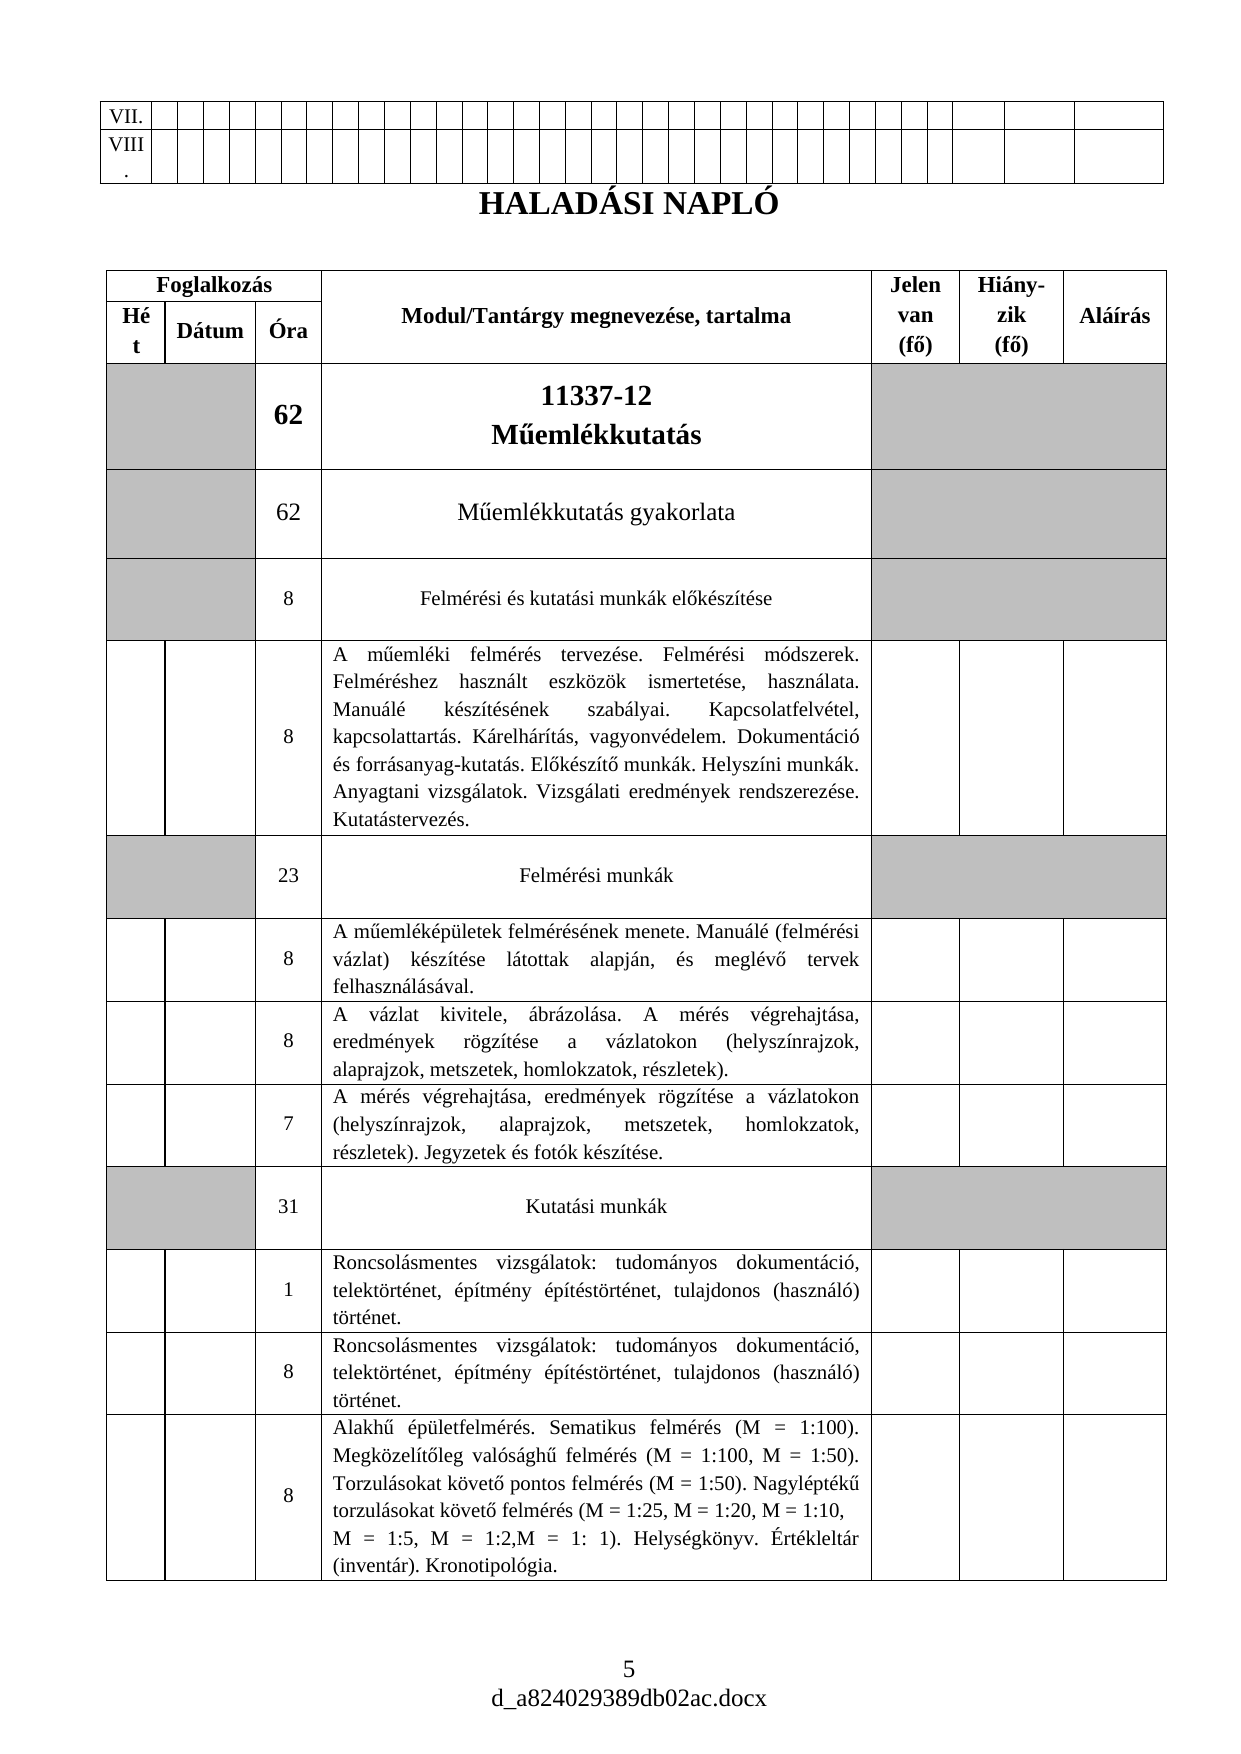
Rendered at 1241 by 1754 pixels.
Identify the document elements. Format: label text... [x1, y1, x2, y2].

table_cell [1064, 1085, 1166, 1166]
table_cell [960, 1085, 1063, 1166]
table_cell [824, 130, 849, 182]
table_cell [960, 1250, 1063, 1332]
table_cell [1005, 102, 1074, 128]
table_cell [960, 1002, 1063, 1083]
table_cell Roncsolásmentes vizsgálatok: tudományos dokumentáció, telektörténet, építmény építéstörténet, tulajdonos (használó) történet. [322, 1333, 871, 1414]
table_cell 62 [256, 470, 321, 558]
table_cell [1064, 1250, 1166, 1332]
table_cell [230, 102, 255, 128]
table_cell A vázlat kivitele, ábrázolása. A mérés végrehajtása, eredmények rögzítése a vázlatokon (helyszínrajzok, alaprajzok, metszetek, homlokzatok, részletek). [322, 1002, 871, 1083]
table_cell 8 [256, 1002, 321, 1083]
table_header Modul/Tantárgy megnevezése, tartalma [322, 271, 871, 363]
table_cell [721, 130, 746, 182]
table_cell [953, 130, 1004, 182]
table_cell [643, 102, 668, 128]
table_cell [773, 102, 797, 128]
table_cell [107, 364, 255, 469]
table_cell 8 [256, 1415, 321, 1580]
table_cell [385, 130, 410, 182]
table_cell VII. [101, 102, 151, 128]
table_cell [282, 130, 306, 182]
table_cell Óra [256, 302, 321, 363]
table_cell [902, 102, 927, 128]
table_cell [107, 470, 255, 558]
table_cell [204, 102, 229, 128]
table_cell [307, 102, 332, 128]
table_cell VIII. [101, 130, 151, 182]
table_cell [411, 130, 436, 182]
table_cell [307, 130, 332, 182]
table_cell [463, 130, 487, 182]
table_cell [152, 130, 177, 182]
table_cell [695, 102, 720, 128]
table_cell [872, 1333, 959, 1414]
table_cell Felmérési és kutatási munkák előkészítése [322, 559, 871, 640]
table_cell [872, 1250, 959, 1332]
table_cell [385, 102, 410, 128]
table_cell [107, 1250, 164, 1332]
table_cell [566, 130, 591, 182]
table_cell Roncsolásmentes vizsgálatok: tudományos dokumentáció, telektörténet, építmény építéstörténet, tulajdonos (használó) történet. [322, 1250, 871, 1332]
table_cell [178, 130, 203, 182]
table_cell [872, 364, 1166, 469]
table_cell [437, 102, 462, 128]
table_cell [960, 919, 1063, 1001]
table_header Jelen van (fő) [872, 271, 959, 363]
table_cell A mérés végrehajtása, eredmények rögzítése a vázlatokon (helyszínrajzok, alaprajzok, metszetek, homlokzatok, részletek). Jegyzetek és fotók készítése. [322, 1085, 871, 1166]
table_cell [1075, 130, 1163, 182]
table_cell [359, 130, 384, 182]
table_cell Alakhű épületfelmérés. Sematikus felmérés (M = 1:100). Megközelítőleg valósághű felmérés (M = 1:100, M = 1:50). Torzulásokat követő pontos felmérés (M = 1:50). Nagyléptékű torzulásokat követő felmérés (M = 1:25, M = 1:20, M = 1:10, M = 1:5, M = 1:2,M = 1: 1). Helységkönyv. Értékleltár (inventár). Kronotipológia. [322, 1415, 871, 1580]
table_cell 11337-12 Műemlékkutatás [322, 364, 871, 469]
table_cell [850, 102, 875, 128]
table_cell [1064, 1333, 1166, 1414]
table_cell [166, 1085, 255, 1166]
table_cell [166, 919, 255, 1001]
subtitle HALADÁSI NAPLÓ [118, 184, 1140, 222]
table_cell [798, 130, 823, 182]
table_cell 8 [256, 919, 321, 1001]
table_cell [166, 1002, 255, 1083]
table_cell [166, 1250, 255, 1332]
table_cell [695, 130, 720, 182]
table_cell [872, 1085, 959, 1166]
table_cell [1005, 130, 1074, 182]
table_cell [960, 641, 1063, 835]
table_cell [256, 102, 281, 128]
table_cell [166, 1333, 255, 1414]
table_cell [773, 130, 797, 182]
table_cell [872, 470, 1166, 558]
table_cell [617, 102, 642, 128]
table_header Hiány- zik (fő) [960, 271, 1063, 363]
table_cell [230, 130, 255, 182]
table_cell [178, 102, 203, 128]
table_cell A műemléki felmérés tervezése. Felmérési módszerek. Felméréshez használt eszközök ismertetése, használata. Manuálé készítésének szabályai. Kapcsolatfelvétel, kapcsolattartás. Kárelhárítás, vagyonvédelem. Dokumentáció és forrásanyag-kutatás. Előkészítő munkák. Helyszíni munkák. Anyagtani vizsgálatok. Vizsgálati eredmények rendszerezése. Kutatástervezés. [322, 641, 871, 835]
table_cell [872, 1002, 959, 1083]
table_cell [1064, 1002, 1166, 1083]
table_cell [669, 130, 694, 182]
table_cell [107, 1085, 164, 1166]
table_cell [1075, 102, 1163, 128]
table_cell 8 [256, 559, 321, 640]
table_cell [166, 1415, 255, 1580]
table_cell [256, 130, 281, 182]
table_cell [437, 130, 462, 182]
table_cell [617, 130, 642, 182]
table_cell [953, 102, 1004, 128]
table_cell [876, 130, 901, 182]
table_cell [721, 102, 746, 128]
table_cell [282, 102, 306, 128]
table_cell [592, 102, 616, 128]
table_cell [107, 1415, 164, 1580]
table_cell Dátum [166, 302, 255, 363]
table_cell [1064, 919, 1166, 1001]
table_cell [960, 1333, 1063, 1414]
table_cell [872, 1415, 959, 1580]
table_cell Hét [107, 302, 164, 363]
table_cell [798, 102, 823, 128]
table_cell [850, 130, 875, 182]
table_cell [540, 130, 565, 182]
table_cell [876, 102, 901, 128]
table_cell [872, 836, 1166, 918]
table_cell [669, 102, 694, 128]
table_cell 62 [256, 364, 321, 469]
table_cell [107, 559, 255, 640]
table_cell [166, 641, 255, 835]
table_cell [333, 102, 358, 128]
table_cell [747, 130, 772, 182]
table_cell [872, 559, 1166, 640]
table_cell [107, 919, 164, 1001]
table_cell [872, 1167, 1166, 1249]
table_cell [107, 836, 255, 918]
table_cell [872, 919, 959, 1001]
table_cell [359, 102, 384, 128]
table_cell [488, 130, 513, 182]
table_cell [872, 641, 959, 835]
table_cell A műemléképületek felmérésének menete. Manuálé (felmérési vázlat) készítése látottak alapján, és meglévő tervek felhasználásával. [322, 919, 871, 1001]
table_cell [514, 102, 539, 128]
table_cell 1 [256, 1250, 321, 1332]
table_cell [540, 102, 565, 128]
table_cell 8 [256, 1333, 321, 1414]
table_cell [747, 102, 772, 128]
table_cell [592, 130, 616, 182]
table_cell [411, 102, 436, 128]
table_cell [566, 102, 591, 128]
table_cell [152, 102, 177, 128]
table_cell [107, 1002, 164, 1083]
table_cell 31 [256, 1167, 321, 1249]
table_cell [107, 641, 164, 835]
table_cell [204, 130, 229, 182]
table_cell [514, 130, 539, 182]
table_cell [928, 102, 952, 128]
table_cell 8 [256, 641, 321, 835]
table_cell [960, 1415, 1063, 1580]
table_cell [928, 130, 952, 182]
table_cell [824, 102, 849, 128]
table_cell Műemlékkutatás gyakorlata [322, 470, 871, 558]
table_cell 7 [256, 1085, 321, 1166]
table_cell [463, 102, 487, 128]
table_header Foglalkozás [107, 271, 321, 301]
table_cell [1064, 1415, 1166, 1580]
table_cell Felmérési munkák [322, 836, 871, 918]
table_cell [902, 130, 927, 182]
table_cell [1064, 641, 1166, 835]
table_cell [107, 1167, 255, 1249]
table_cell [488, 102, 513, 128]
table_cell Kutatási munkák [322, 1167, 871, 1249]
table_cell [107, 1333, 164, 1414]
table_cell [333, 130, 358, 182]
table_header Aláírás [1064, 271, 1166, 363]
table_cell 23 [256, 836, 321, 918]
table_cell [643, 130, 668, 182]
